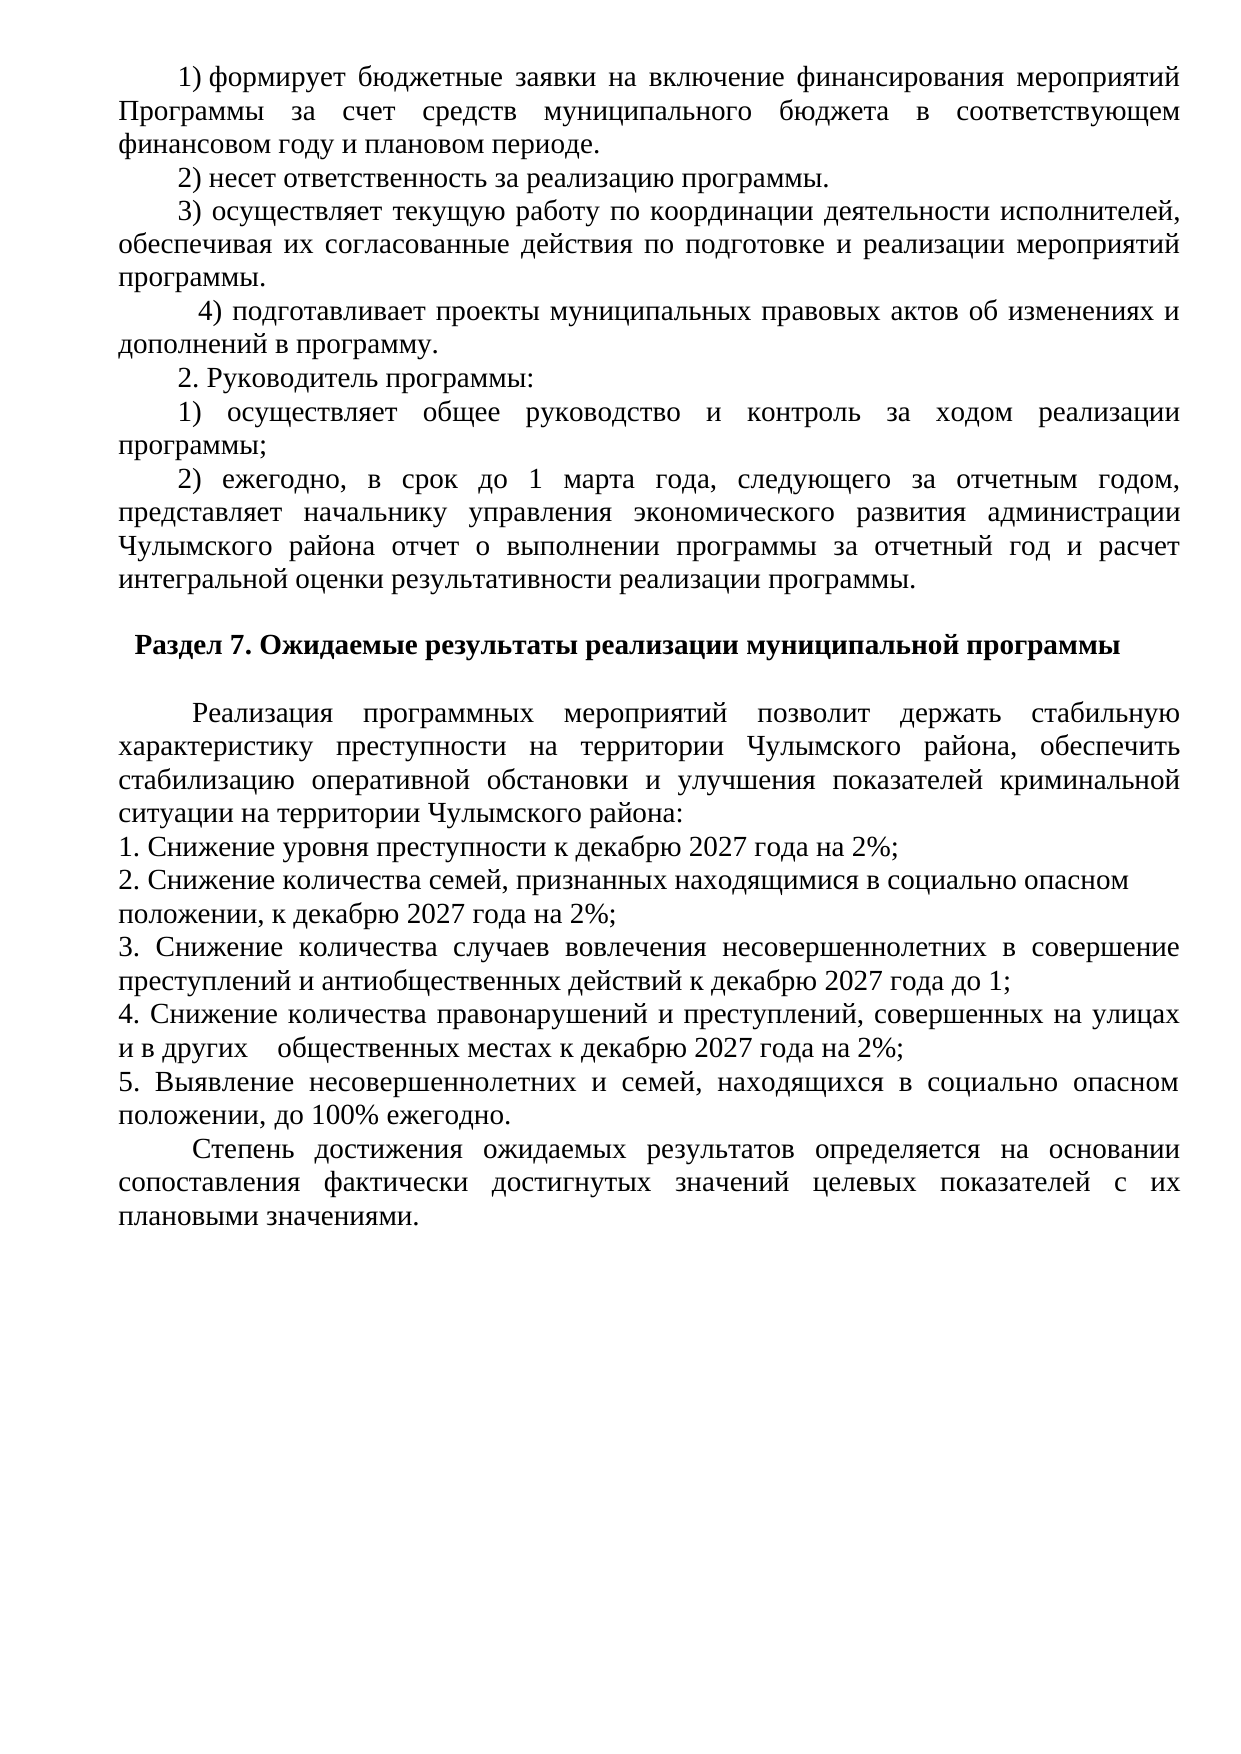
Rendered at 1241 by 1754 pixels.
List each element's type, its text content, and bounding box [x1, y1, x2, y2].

text 2. Руководитель программы: [118, 360, 1181, 394]
text 4. Снижение количества правонарушений и преступлений, совершенных на улицах и в других общественных местах к декабрю 2027 года на 2%; [118, 997, 1181, 1064]
text 2) ежегодно, в срок до 1 марта года, следующего за отчетным годом, представляет начальнику управления экономического развития администрации Чулымского района отчет о выполнении программы за отчетный год и расчет интегральной оценки результативности реализации программы. [118, 461, 1181, 595]
text 2. Снижение количества семей, признанных находящимися в социально опасном положении, к декабрю 2027 года на 2%; [118, 862, 1181, 929]
text 3) осуществляет текущую работу по координации деятельности исполнителей, обеспечивая их согласованные действия по подготовке и реализации мероприятий программы. [118, 193, 1181, 293]
text 1. Снижение уровня преступности к декабрю 2027 года на 2%; [118, 829, 1181, 862]
text Раздел 7. Ожидаемые результаты реализации муниципальной программы [118, 629, 1137, 661]
text 1) осуществляет общее руководство и контроль за ходом реализации программы; [118, 394, 1181, 461]
text 5. Выявление несовершеннолетних и семей, находящихся в социально опасном положении, до 100% ежегодно. [118, 1064, 1181, 1131]
text 3. Снижение количества случаев вовлечения несовершеннолетних в совершение преступлений и антиобщественных действий к декабрю 2027 года до 1; [118, 929, 1181, 997]
text Реализация программных мероприятий позволит держать стабильную характеристику преступности на территории Чулымского района, обеспечить стабилизацию оперативной обстановки и улучшения показателей криминальной ситуации на территории Чулымского района: [118, 695, 1181, 829]
text Степень достижения ожидаемых результатов определяется на основании сопоставления фактически достигнутых значений целевых показателей с их плановыми значениями. [118, 1131, 1181, 1231]
text 1) формирует бюджетные заявки на включение финансирования мероприятий Программы за счет средств муниципального бюджета в соответствующем финансовом году и плановом периоде. [118, 59, 1181, 160]
text 2) несет ответственность за реализацию программы. [118, 160, 1181, 193]
text 4) подготавливает проекты муниципальных правовых актов об изменениях и дополнений в программу. [118, 293, 1181, 360]
